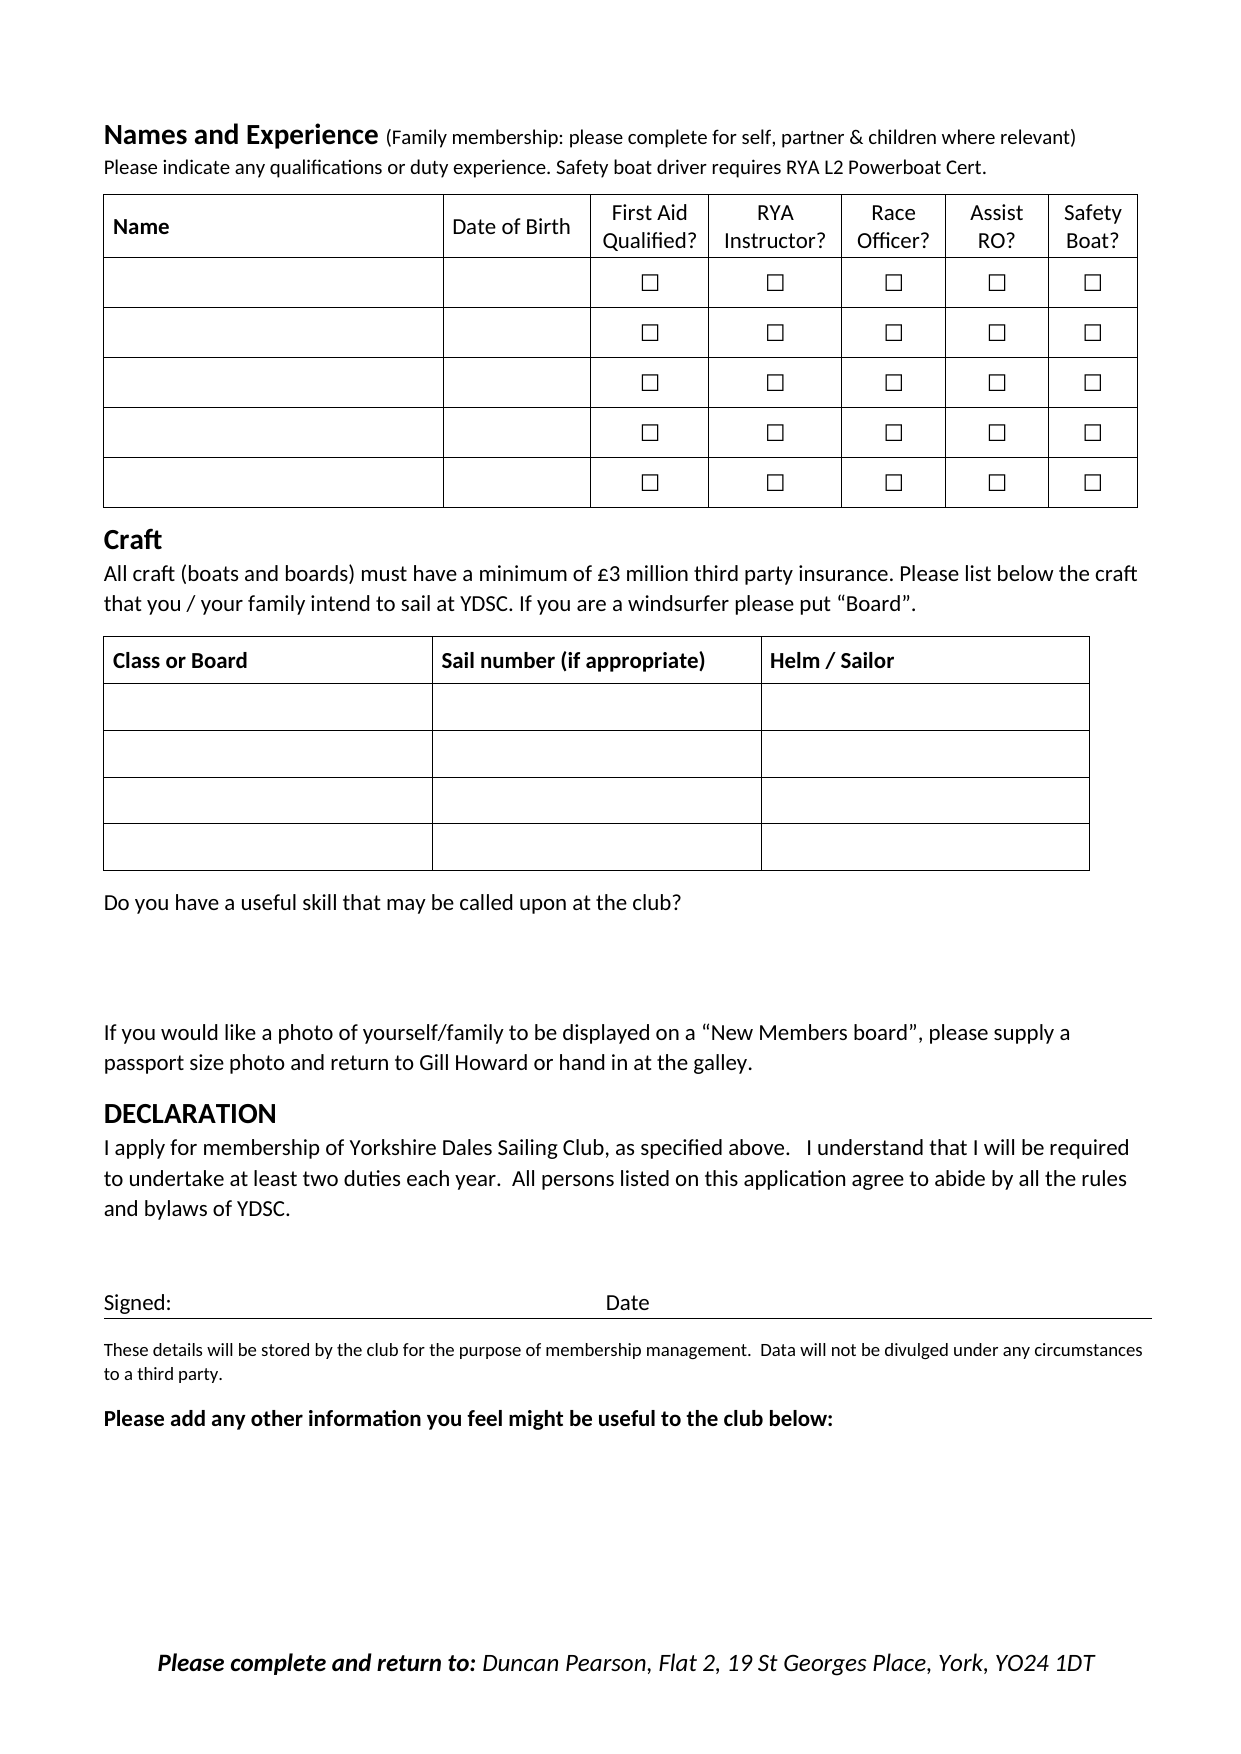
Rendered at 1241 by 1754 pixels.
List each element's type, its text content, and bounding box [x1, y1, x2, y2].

table_header Class or Board [104, 637, 432, 683]
text Do you have a useful skill that may be called upon at the club? [103, 888, 1152, 916]
table_cell [104, 258, 443, 307]
text Craft [103, 521, 1152, 556]
table_header Assist RO? [946, 195, 1048, 257]
text I apply for membership of Yorkshire Dales Sailing Club, as specified above. I understand that I will be required to undertake at least two duties each year. All persons listed on this application agree to abide by all the rules and bylaws of YDSC. [103, 1133, 1152, 1222]
table_cell [709, 458, 841, 507]
table_cell [433, 778, 761, 823]
table_cell [591, 358, 708, 407]
table_header Race Officer? [842, 195, 945, 257]
table_cell [433, 731, 761, 777]
table_cell [946, 258, 1048, 307]
table_cell [104, 308, 443, 357]
text Please indicate any qualifications or duty experience. Safety boat driver requires RYA L2 Powerboat Cert. [103, 154, 1152, 180]
table_cell [591, 458, 708, 507]
text All craft (boats and boards) must have a minimum of £3 million third party insurance. Please list below the craft that you / your family intend to sail at YDSC. If you are a windsurfer please put “Board”. [103, 559, 1152, 617]
table_header Safety Boat? [1049, 195, 1137, 257]
table_header Sail number (if appropriate) [433, 637, 761, 683]
table_cell [591, 258, 708, 307]
table_cell [444, 358, 590, 407]
table_header RYA Instructor? [709, 195, 841, 257]
table_cell [762, 778, 1089, 823]
table_cell [946, 308, 1048, 357]
table_cell [591, 308, 708, 357]
text If you would like a photo of yourself/family to be displayed on a “New Members board”, please supply a passport size photo and return to Gill Howard or hand in at the galley. [103, 1018, 1152, 1076]
table_cell [709, 258, 841, 307]
table_cell [104, 358, 443, 407]
table_cell [104, 824, 432, 870]
table_cell [946, 358, 1048, 407]
table_cell [762, 684, 1089, 730]
table_cell [762, 731, 1089, 777]
table_header First Aid Qualified? [591, 195, 708, 257]
table_cell [444, 258, 590, 307]
table_cell [842, 308, 945, 357]
text Signed: Date [103, 1288, 1152, 1319]
table_cell [104, 458, 443, 507]
table_cell [104, 778, 432, 823]
table_cell [946, 408, 1048, 457]
table_cell [842, 358, 945, 407]
table_cell [104, 684, 432, 730]
table_cell [1049, 458, 1137, 507]
table_cell [104, 408, 443, 457]
table_cell [946, 458, 1048, 507]
table_header Name [104, 195, 443, 257]
table_cell [842, 458, 945, 507]
table_cell [444, 408, 590, 457]
table_cell [842, 258, 945, 307]
table_cell [1049, 408, 1137, 457]
table_cell [842, 408, 945, 457]
table_cell [1049, 258, 1137, 307]
table_cell [762, 824, 1089, 870]
table_cell [444, 458, 590, 507]
table_cell [1049, 308, 1137, 357]
table_cell [1049, 358, 1137, 407]
table_cell [709, 358, 841, 407]
text DECLARATION [103, 1095, 1152, 1131]
text These details will be stored by the club for the purpose of membership management. Data will not be divulged under any circumstances to a third party. [103, 1338, 1152, 1385]
table_header Helm / Sailor [762, 637, 1089, 683]
table_cell [104, 731, 432, 777]
table_cell [433, 684, 761, 730]
table_cell [591, 408, 708, 457]
table_cell [709, 308, 841, 357]
table_cell [433, 824, 761, 870]
table_header Date of Birth [444, 195, 590, 257]
table_cell [444, 308, 590, 357]
table_cell [709, 408, 841, 457]
text Names and Experience (Family membership: please complete for self, partner & children where relevant) [103, 116, 1152, 152]
text Please add any other information you feel might be useful to the club below: [103, 1404, 1152, 1432]
